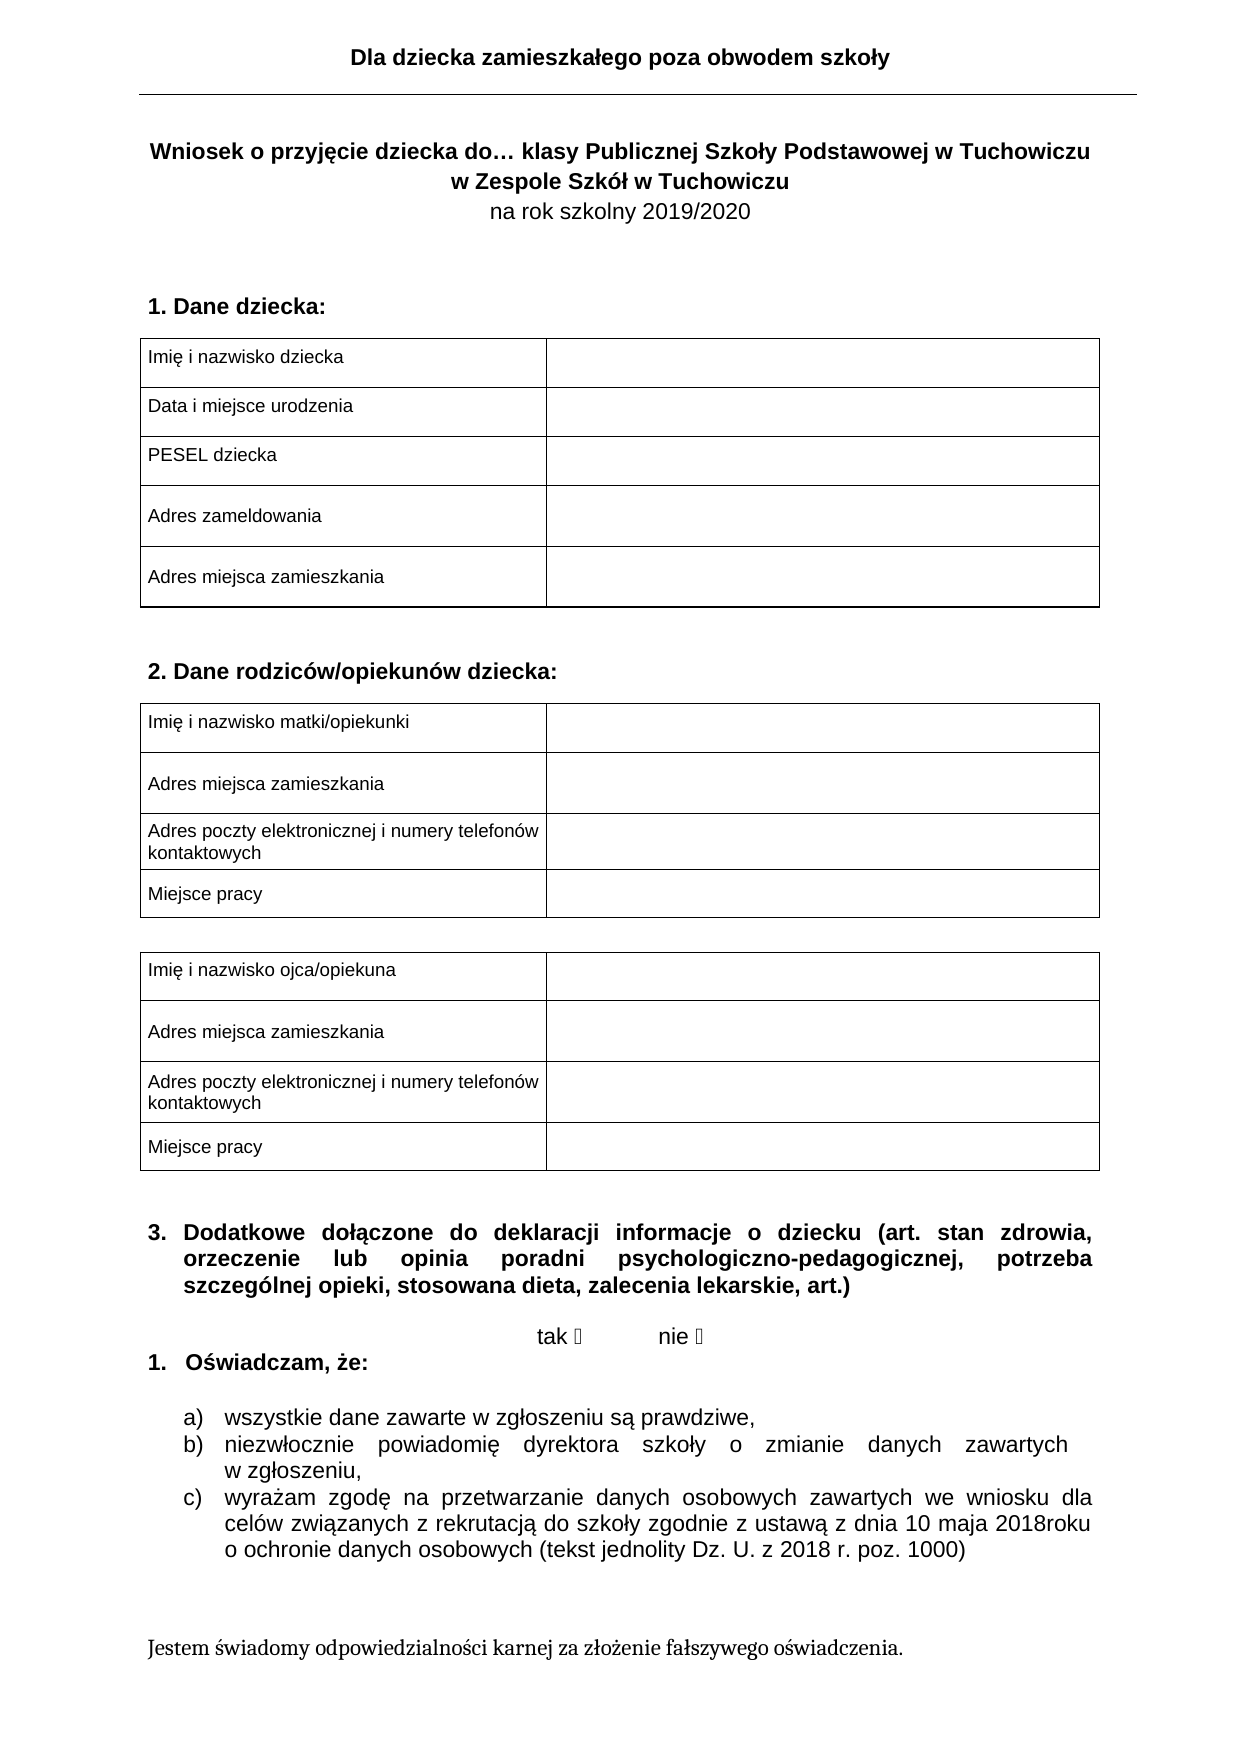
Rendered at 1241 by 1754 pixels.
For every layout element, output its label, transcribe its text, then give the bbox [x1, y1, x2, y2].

text 2. Dane rodziców/opiekunów dziecka: [148, 658, 1093, 684]
table_cell [547, 1001, 1099, 1061]
table_cell Adres poczty elektronicznej i numery telefonów kontaktowych [141, 1062, 546, 1122]
text na rok szkolny 2019/2020 [148, 198, 1093, 224]
table_cell Miejsce pracy [141, 870, 546, 917]
table_cell [547, 547, 1099, 606]
table_cell Adres miejsca zamieszkania [141, 1001, 546, 1061]
list Dodatkowe dołączone do deklaracji informacje o dziecku (art. stan zdrowia, orzeczenie lub opinia poradni psychologiczno-pedagogicznej, potrzeba szczególnej opieki, stosowana dieta, zalecenia lekarskie, art.) [148, 1219, 1093, 1298]
table_cell [547, 437, 1099, 485]
text Wniosek o przyjęcie dziecka do… klasy Publicznej Szkoły Podstawowej w Tuchowiczu w Zespole Szkół w Tuchowiczu [148, 138, 1093, 194]
table_cell PESEL dziecka [141, 437, 546, 485]
table_header [547, 339, 1099, 387]
table_cell Adres miejsca zamieszkania [141, 753, 546, 813]
table_cell [547, 1062, 1099, 1122]
list niezwłocznie powiadomię dyrektora szkoły o zmianie danych zawartych w zgłoszeniu, [183, 1431, 1093, 1483]
text Jestem świadomy odpowiedzialności karnej za złożenie fałszywego oświadczenia. [148, 1634, 1093, 1661]
table_cell [547, 753, 1099, 813]
table_cell [547, 814, 1099, 869]
table_cell [547, 388, 1099, 436]
table_header Imię i nazwisko dziecka [141, 339, 546, 387]
table_cell Adres poczty elektronicznej i numery telefonów kontaktowych [141, 814, 546, 869]
list wszystkie dane zawarte w zgłoszeniu są prawdziwe, [183, 1404, 1093, 1431]
text 1. Dane dziecka: [148, 293, 1093, 319]
table_cell Adres zameldowania [141, 486, 546, 546]
table_header [547, 704, 1099, 752]
table_cell [547, 486, 1099, 546]
text Dla dziecka zamieszkałego poza obwodem szkoły [148, 44, 1093, 71]
table_cell Miejsce pracy [141, 1123, 546, 1170]
table_header Imię i nazwisko ojca/opiekuna [141, 953, 546, 1000]
list wyrażam zgodę na przetwarzanie danych osobowych zawartych we wniosku dla celów związanych z rekrutacją do szkoły zgodnie z ustawą z dnia 10 maja 2018roku o ochronie danych osobowych (tekst jednolity Dz. U. z 2018 r. poz. 1000) [183, 1483, 1093, 1562]
text tak nie [148, 1323, 1093, 1349]
table_cell [547, 870, 1099, 917]
table_cell [547, 1123, 1099, 1170]
list Oświadczam, że: [148, 1349, 1093, 1376]
table_cell Adres miejsca zamieszkania [141, 547, 546, 606]
table_header Imię i nazwisko matki/opiekunki [141, 704, 546, 752]
table_header [547, 953, 1099, 1000]
table_cell Data i miejsce urodzenia [141, 388, 546, 436]
